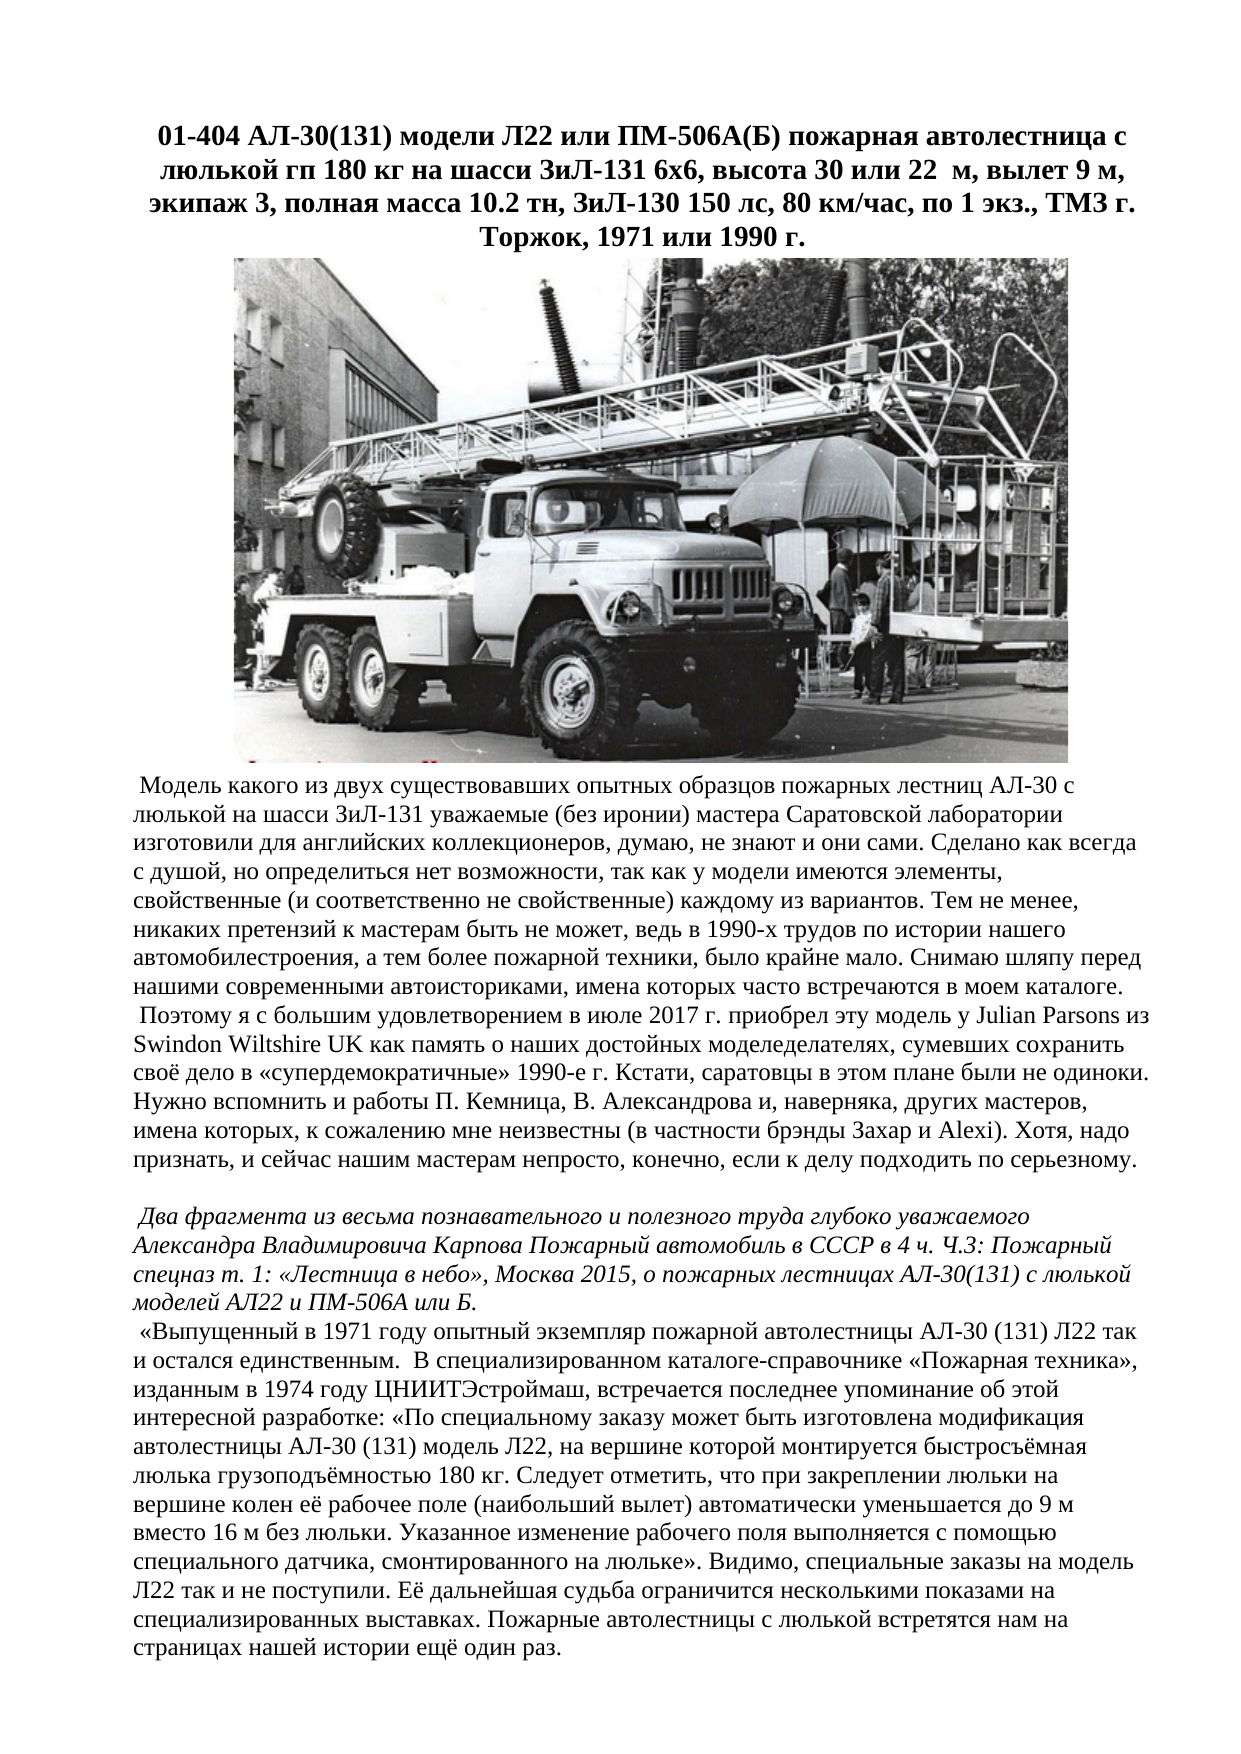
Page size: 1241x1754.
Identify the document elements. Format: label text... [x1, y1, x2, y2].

text Два фрагмента из весьма познавательного и полезного труда глубоко уважаемого Александра Владимировича Карпова Пожарный автомобиль в СССР в 4 ч. Ч.3: Пожарный спецназ т. 1: «Лестница в небо», Москва 2015, о пожарных лестницах АЛ-30(131) с люлькой моделей АЛ22 и ПМ-506А или Б. [133, 1201, 1152, 1316]
text люлька грузоподъёмностью 180 кг. Следует отметить, что при закреплении люльки на [133, 1460, 1152, 1489]
text Модель какого из двух существовавших опытных образцов пожарных лестниц АЛ-30 с люлькой на шасси ЗиЛ-131 уважаемые (без иронии) мастера Саратовской лаборатории изготовили для английских коллекционеров, думаю, не знают и они сами. Сделано как всегда с душой, но определиться нет возможности, так как у модели имеются элементы, свойственные (и соответственно не свойственные) каждому из вариантов. Тем не менее, никаких претензий к мастерам быть не может, ведь в 1990-х трудов по истории нашего автомобилестроения, а тем более пожарной техники, было крайне мало. Снимаю шляпу перед нашими современными автоисториками, имена которых часто встречаются в моем каталоге. [133, 770, 1152, 1000]
text 01-404 АЛ-30(131) модели Л22 или ПМ-506А(Б) пожарная автолестница с люлькой гп 180 кг на шасси ЗиЛ-131 6х6, высота 30 или 22 м, вылет 9 м, экипаж 3, полная масса 10.2 тн, ЗиЛ-130 150 лс, 80 км/час, по 1 экз., ТМЗ г. Торжок, 1971 или 1990 г. [133, 118, 1152, 252]
text вершине колен её рабочее поле (наибольший вылет) автоматически уменьшается до 9 м вместо 16 м без люльки. Указанное изменение рабочего поля выполняется с помощью специального датчика, смонтированного на люльке». Видимо, специальные заказы на модель Л22 так и не поступили. Её дальнейшая судьба ограничится несколькими показами на специализированных выставках. Пожарные автолестницы с люлькой встретятся нам на страницах нашей истории ещё один раз. [133, 1489, 1152, 1661]
picture [233, 258, 1069, 763]
text «Выпущенный в 1971 году опытный экземпляр пожарной автолестницы АЛ-30 (131) Л22 так и остался единственным. В специализированном каталоге-справочнике «Пожарная техника», изданным в 1974 году ЦНИИТЭстроймаш, встречается последнее упоминание об этой интересной разработке: «По специальному заказу может быть изготовлена модификация автолестницы АЛ-30 (131) модель Л22, на вершине которой монтируется быстросъёмная [133, 1316, 1152, 1460]
text Поэтому я с большим удовлетворением в июле 2017 г. приобрел эту модель у Julian Parsons из Swindon Wiltshire UK как память о наших достойных моделеделателях, сумевших сохранить своё дело в «супердемократичные» 1990-е г. Кстати, саратовцы в этом плане были не одиноки. Нужно вспомнить и работы П. Кемница, В. Александрова и, наверняка, других мастеров, имена которых, к сожалению мне неизвестны (в частности брэнды Захар и Alexi). Хотя, надо признать, и сейчас нашим мастерам непросто, конечно, если к делу подходить по серьезному. [133, 1000, 1152, 1172]
